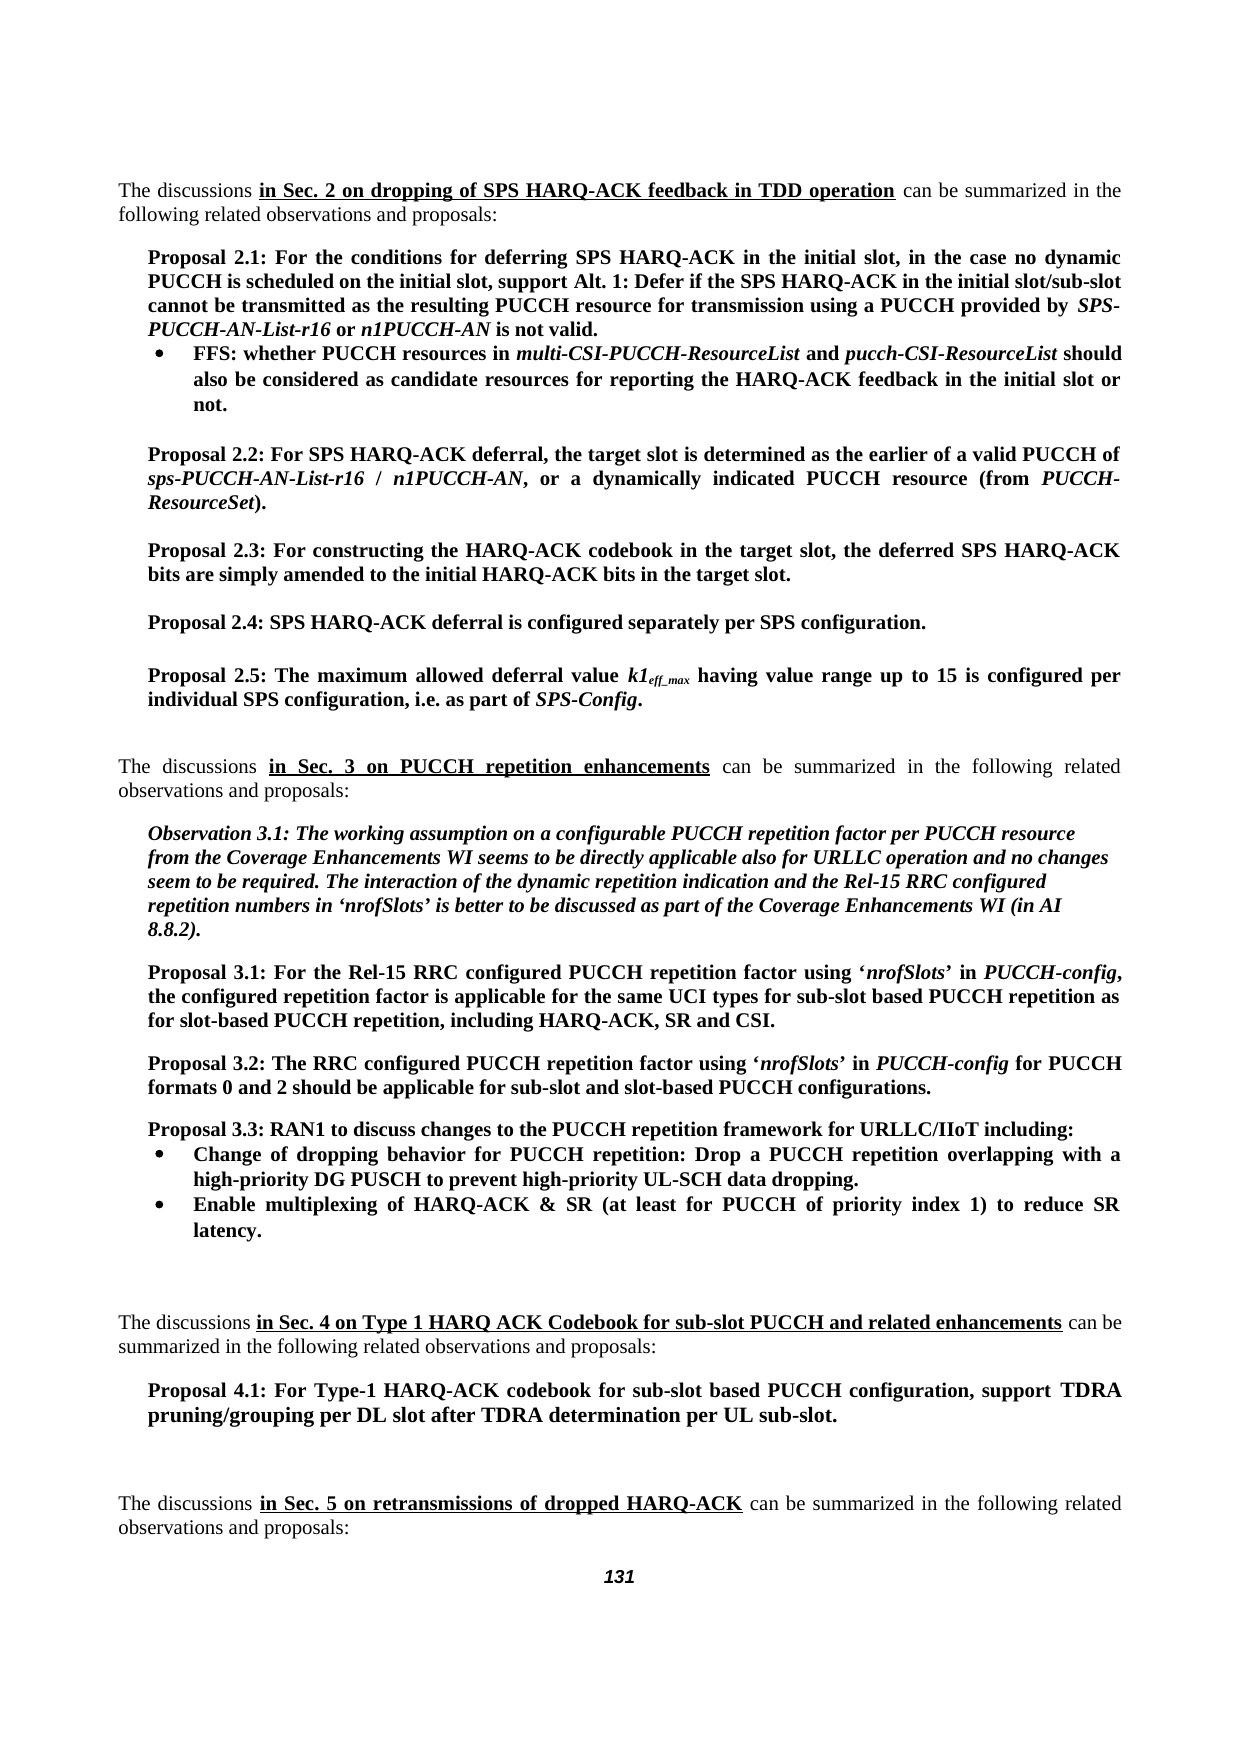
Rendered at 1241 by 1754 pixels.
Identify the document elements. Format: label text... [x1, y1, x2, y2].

text Observation 3.1: The working assumption on a configurable PUCCH repetition factor per PUCCH resource from the Coverage Enhancements WI seems to be directly applicable also for URLLC operation and no changes seem to be required. The interaction of the dynamic repetition indication and the Rel-15 RRC configured repetition numbers in ‘nrofSlots’ is better to be discussed as part of the Coverage Enhancements WI (in AI 8.8.2). [148, 821, 1122, 941]
text Proposal 2.4: SPS HARQ-ACK deferral is configured separately per SPS configuration. [148, 610, 1122, 634]
text Proposal 2.3: For constructing the HARQ-ACK codebook in the target slot, the deferred SPS HARQ-ACK bits are simply amended to the initial HARQ-ACK bits in the target slot. [148, 538, 1122, 586]
list Enable multiplexing of HARQ-ACK & SR (at least for PUCCH of priority index 1) to reduce SR latency. [156, 1192, 1122, 1242]
text Proposal 4.1: For Type-1 HARQ-ACK codebook for sub-slot based PUCCH configuration, support TDRA pruning/grouping per DL slot after TDRA determination per UL sub-slot. [148, 1377, 1122, 1427]
list FFS: whether PUCCH resources in multi-CSI-PUCCH-ResourceList and pucch-CSI-ResourceList should also be considered as candidate resources for reporting the HARQ-ACK feedback in the initial slot or not. [156, 341, 1122, 416]
list Change of dropping behavior for PUCCH repetition: Drop a PUCCH repetition overlapping with a high-priority DG PUSCH to prevent high-priority UL-SCH data dropping. [156, 1141, 1122, 1191]
text Proposal 3.3: RAN1 to discuss changes to the PUCCH repetition framework for URLLC/IIoT including: [148, 1117, 1122, 1141]
text The discussions in Sec. 5 on retransmissions of dropped HARQ-ACK can be summarized in the following related observations and proposals: [118, 1491, 1122, 1539]
text Proposal 2.1: For the conditions for deferring SPS HARQ-ACK in the initial slot, in the case no dynamic PUCCH is scheduled on the initial slot, support Alt. 1: Defer if the SPS HARQ-ACK in the initial slot/sub-slot cannot be transmitted as the resulting PUCCH resource for transmission using a PUCCH provided by SPS-PUCCH-AN-List-r16 or n1PUCCH-AN is not valid. [148, 245, 1122, 341]
text The discussions in Sec. 2 on dropping of SPS HARQ-ACK feedback in TDD operation can be summarized in the following related observations and proposals: [118, 178, 1122, 226]
text The discussions in Sec. 3 on PUCCH repetition enhancements can be summarized in the following related observations and proposals: [118, 754, 1122, 802]
text Proposal 2.5: The maximum allowed deferral value k1eff_max having value range up to 15 is configured per individual SPS configuration, i.e. as part of SPS-Config. [148, 663, 1122, 711]
text Proposal 2.2: For SPS HARQ-ACK deferral, the target slot is determined as the earlier of a valid PUCCH of sps-PUCCH-AN-List-r16 / n1PUCCH-AN, or a dynamically indicated PUCCH resource (from PUCCH-ResourceSet). [148, 441, 1122, 538]
text The discussions in Sec. 4 on Type 1 HARQ ACK Codebook for sub-slot PUCCH and related enhancements can be summarized in the following related observations and proposals: [118, 1310, 1122, 1358]
text Proposal 3.2: The RRC configured PUCCH repetition factor using ‘nrofSlots’ in PUCCH-config for PUCCH formats 0 and 2 should be applicable for sub-slot and slot-based PUCCH configurations. [148, 1051, 1122, 1099]
text Proposal 3.1: For the Rel-15 RRC configured PUCCH repetition factor using ‘nrofSlots’ in PUCCH-config, the configured repetition factor is applicable for the same UCI types for sub-slot based PUCCH repetition as for slot-based PUCCH repetition, including HARQ-ACK, SR and CSI. [148, 959, 1122, 1032]
